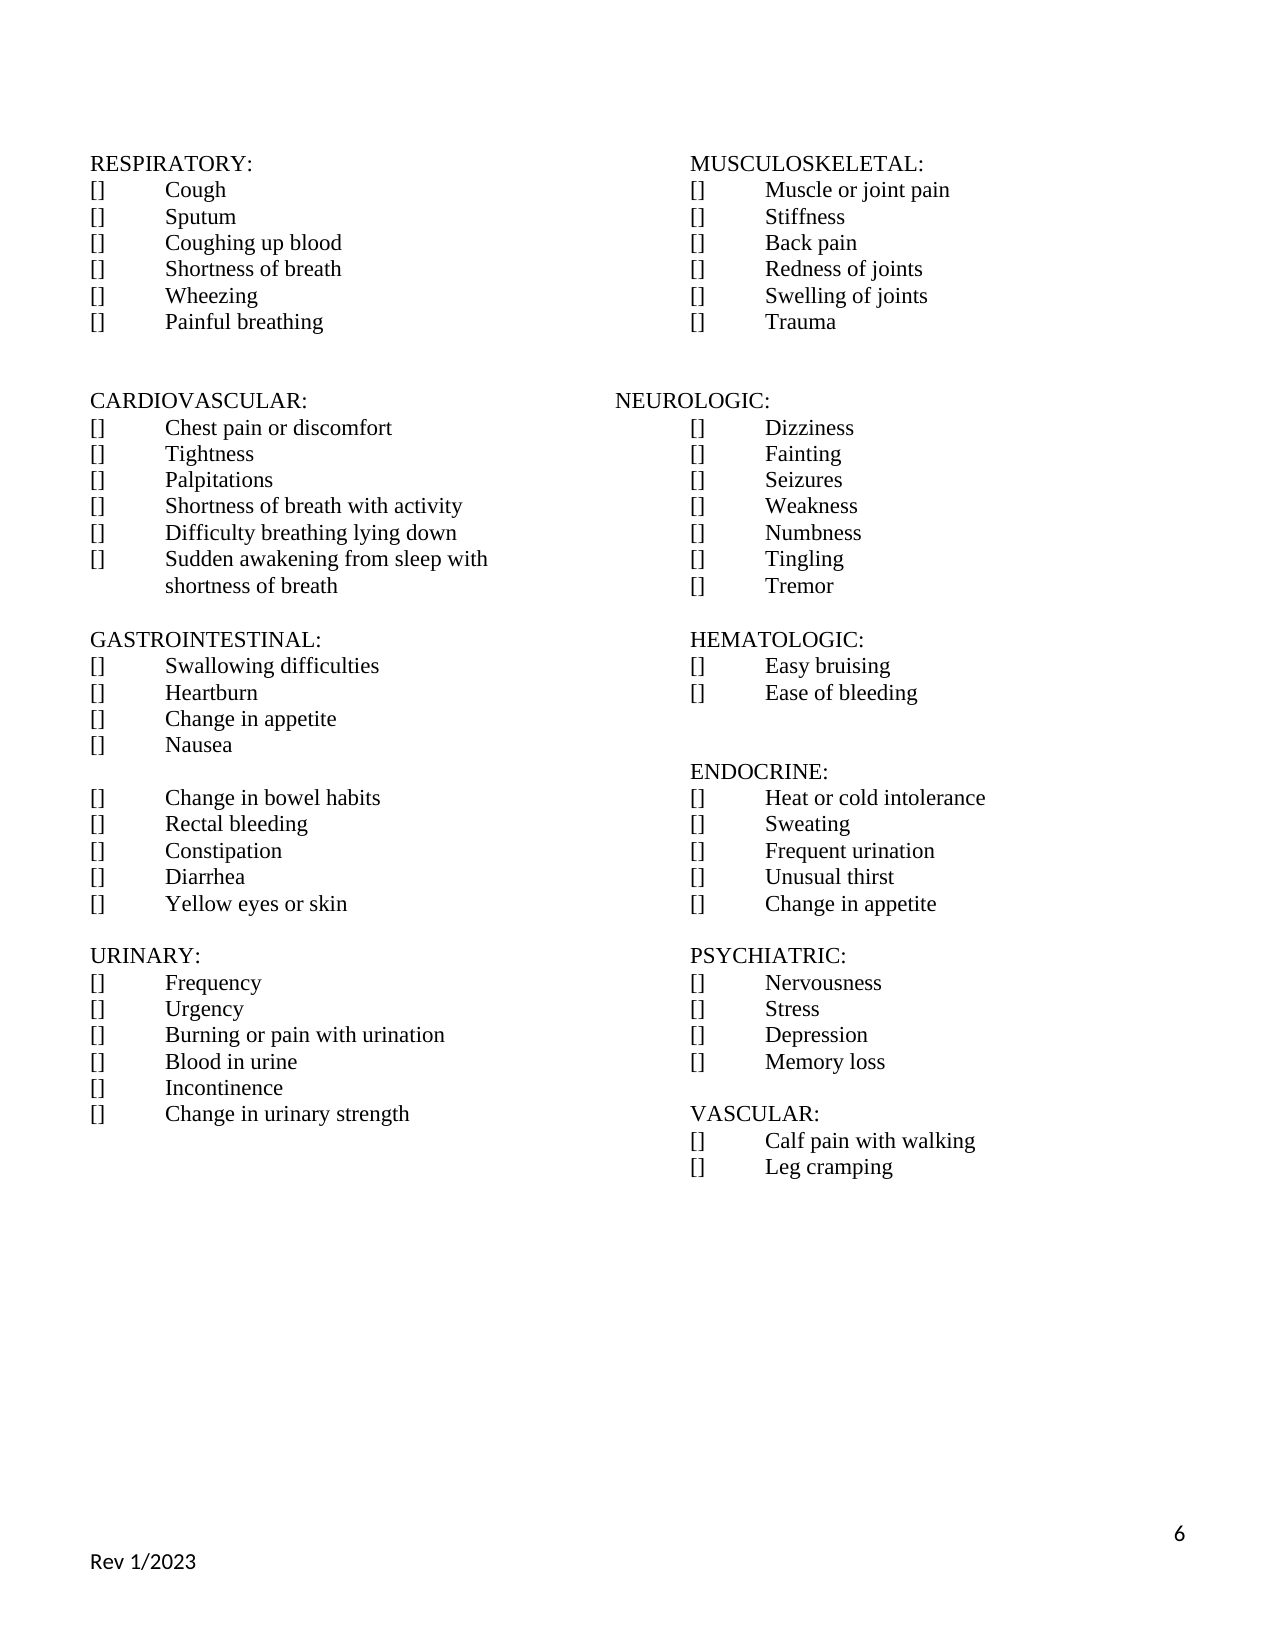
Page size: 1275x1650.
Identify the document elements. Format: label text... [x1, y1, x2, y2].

text [] Calf pain with walking [615, 1127, 1185, 1153]
text RESPIRATORY: MUSCULOSKELETAL: [90, 150, 1185, 176]
text [] Yellow eyes or skin [] Change in appetite [90, 889, 1185, 916]
text [] Constipation [] Frequent urination [90, 837, 1185, 863]
text [] Swallowing difficulties [] Easy bruising [90, 652, 1185, 679]
text [] Coughing up blood [] Back pain [90, 229, 1185, 255]
text [] Chest pain or discomfort [] Dizziness [90, 413, 1185, 440]
text [] Heartburn [] Ease of bleeding [90, 679, 1185, 705]
text [] Sputum [] Stiffness [90, 203, 1185, 229]
text [] Incontinence [90, 1074, 1185, 1100]
text [] Shortness of breath [] Redness of joints [90, 255, 1185, 282]
text CARDIOVASCULAR: NEUROLOGIC: [90, 387, 1185, 413]
text [] Change in urinary strength VASCULAR: [90, 1100, 1185, 1127]
text [] Change in bowel habits [] Heat or cold intolerance [90, 784, 1185, 811]
text URINARY: PSYCHIATRIC: [90, 942, 1185, 969]
text [] Diarrhea [] Unusual thirst [90, 863, 1185, 889]
text [] Cough [] Muscle or joint pain [90, 176, 1185, 203]
text [] Difficulty breathing lying down [] Numbness [90, 519, 1185, 545]
text [] Palpitations [] Seizures [90, 466, 1185, 493]
text [] Change in appetite [90, 705, 1185, 731]
text [] Urgency [] Stress [90, 995, 1185, 1021]
text GASTROINTESTINAL: HEMATOLOGIC: [90, 626, 1185, 652]
text [] Tightness [] Fainting [90, 440, 1185, 466]
text [] Sudden awakening from sleep with [] Tingling [90, 545, 1185, 572]
text ENDOCRINE: [615, 758, 1185, 784]
text [] Frequency [] Nervousness [90, 969, 1185, 995]
text [] Nausea [90, 731, 1185, 758]
text [] Blood in urine [] Memory loss [90, 1048, 1185, 1074]
text [] Wheezing [] Swelling of joints [90, 282, 1185, 308]
text [] Burning or pain with urination [] Depression [90, 1021, 1185, 1048]
text [] Painful breathing [] Trauma [90, 308, 1185, 334]
text [] Rectal bleeding [] Sweating [90, 811, 1185, 837]
text [] Shortness of breath with activity [] Weakness [90, 493, 1185, 519]
text [] Leg cramping [615, 1153, 1185, 1179]
text shortness of breath [] Tremor [90, 572, 1185, 598]
